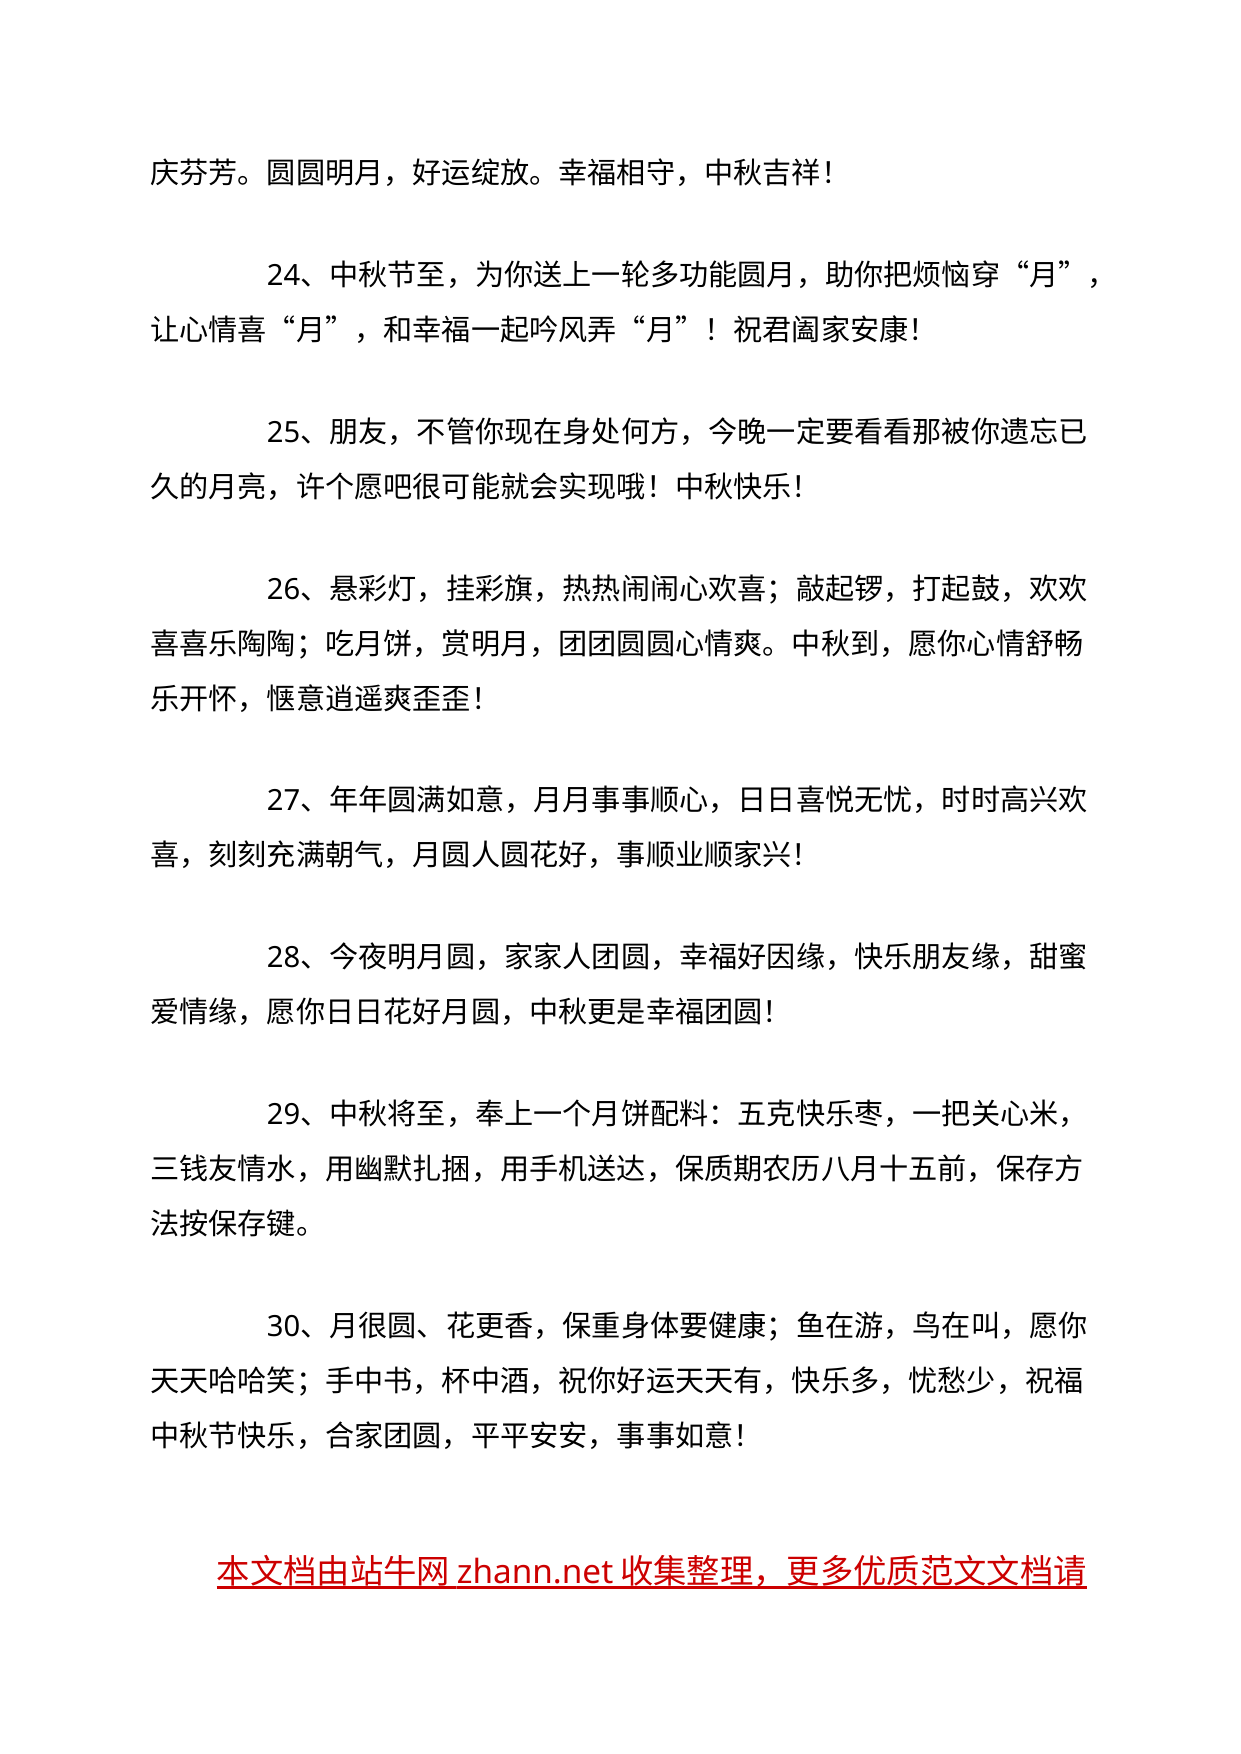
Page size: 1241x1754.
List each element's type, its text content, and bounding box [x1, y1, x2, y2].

text 24、中秋节至，为你送上一轮多功能圆月，助你把烦恼穿“月”，让心情喜“月”，和幸福一起吟风弄“月”！祝君阖家安康！ [150, 252, 1090, 349]
text 27、年年圆满如意，月月事事顺心，日日喜悦无忧，时时高兴欢喜，刻刻充满朝气，月圆人圆花好，事顺业顺家兴！ [150, 777, 1090, 874]
text 30、月很圆、花更香，保重身体要健康；鱼在游，鸟在叫，愿你天天哈哈笑；手中书，杯中酒，祝你好运天天有，快乐多，忧愁少，祝福中秋节快乐，合家团圆，平平安安，事事如意！ [150, 1302, 1090, 1454]
text 29、中秋将至，奉上一个月饼配料：五克快乐枣，一把关心米，三钱友情水，用幽默扎捆，用手机送达，保质期农历八月十五前，保存方法按保存键。 [150, 1091, 1090, 1243]
text 28、今夜明月圆，家家人团圆，幸福好因缘，快乐朋友缘，甜蜜爱情缘，愿你日日花好月圆，中秋更是幸福团圆！ [150, 934, 1090, 1031]
text 26、悬彩灯，挂彩旗，热热闹闹心欢喜；敲起锣，打起鼓，欢欢喜喜乐陶陶；吃月饼，赏明月，团团圆圆心情爽。中秋到，愿你心情舒畅乐开怀，惬意逍遥爽歪歪！ [150, 565, 1090, 717]
text 25、朋友，不管你现在身处何方，今晚一定要看看那被你遗忘已久的月亮，许个愿吧很可能就会实现哦！中秋快乐！ [150, 408, 1090, 506]
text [150, 1545, 1090, 1593]
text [150, 150, 1090, 192]
